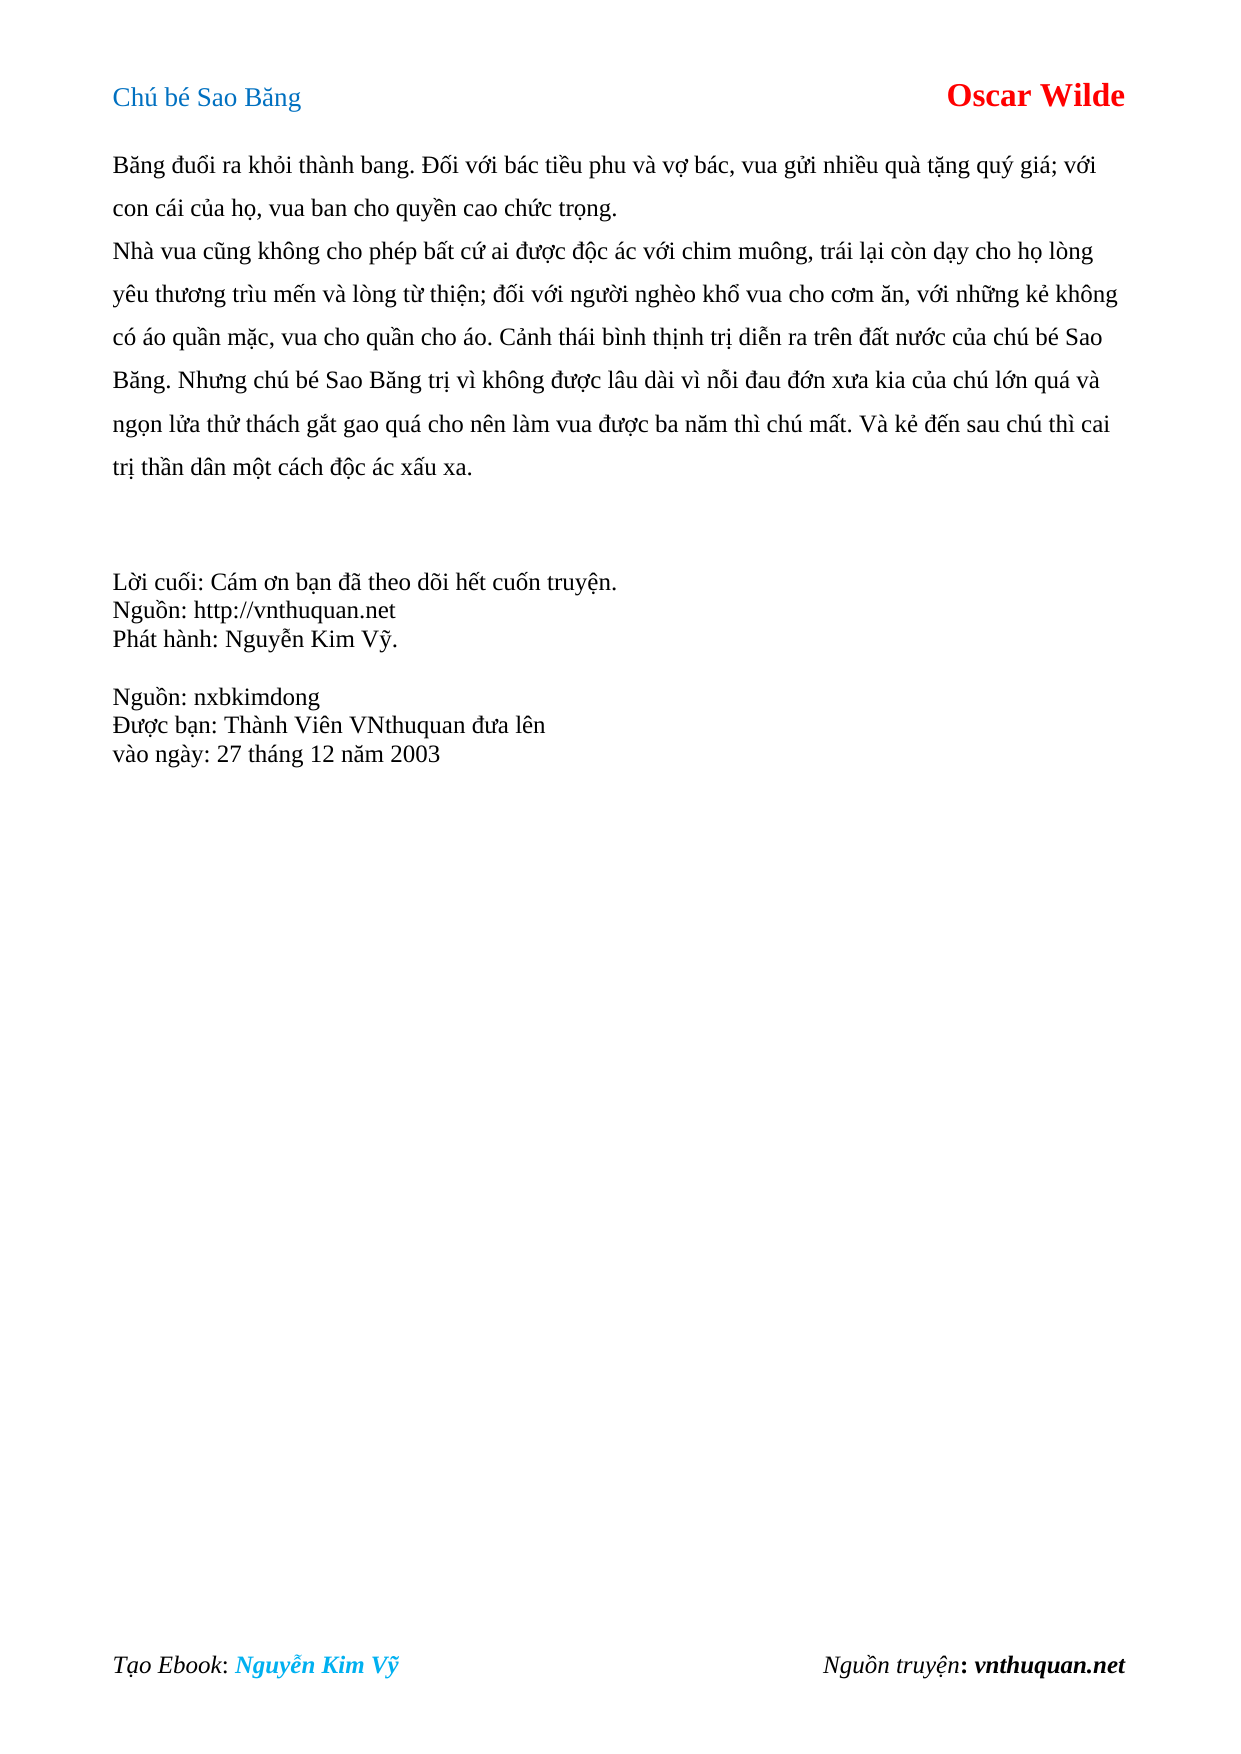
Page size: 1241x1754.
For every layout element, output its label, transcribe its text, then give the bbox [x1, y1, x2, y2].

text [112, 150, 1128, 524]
text Lời cuối: Cám ơn bạn đã theo dõi hết cuốn truyện. Nguồn: http://vnthuquan.net Phát hành: Nguyễn Kim Vỹ. Nguồn: nxbkimdong Được bạn: Thành Viên VNthuquan đưa lên vào ngày: 27 tháng 12 năm 2003 [112, 538, 1128, 768]
